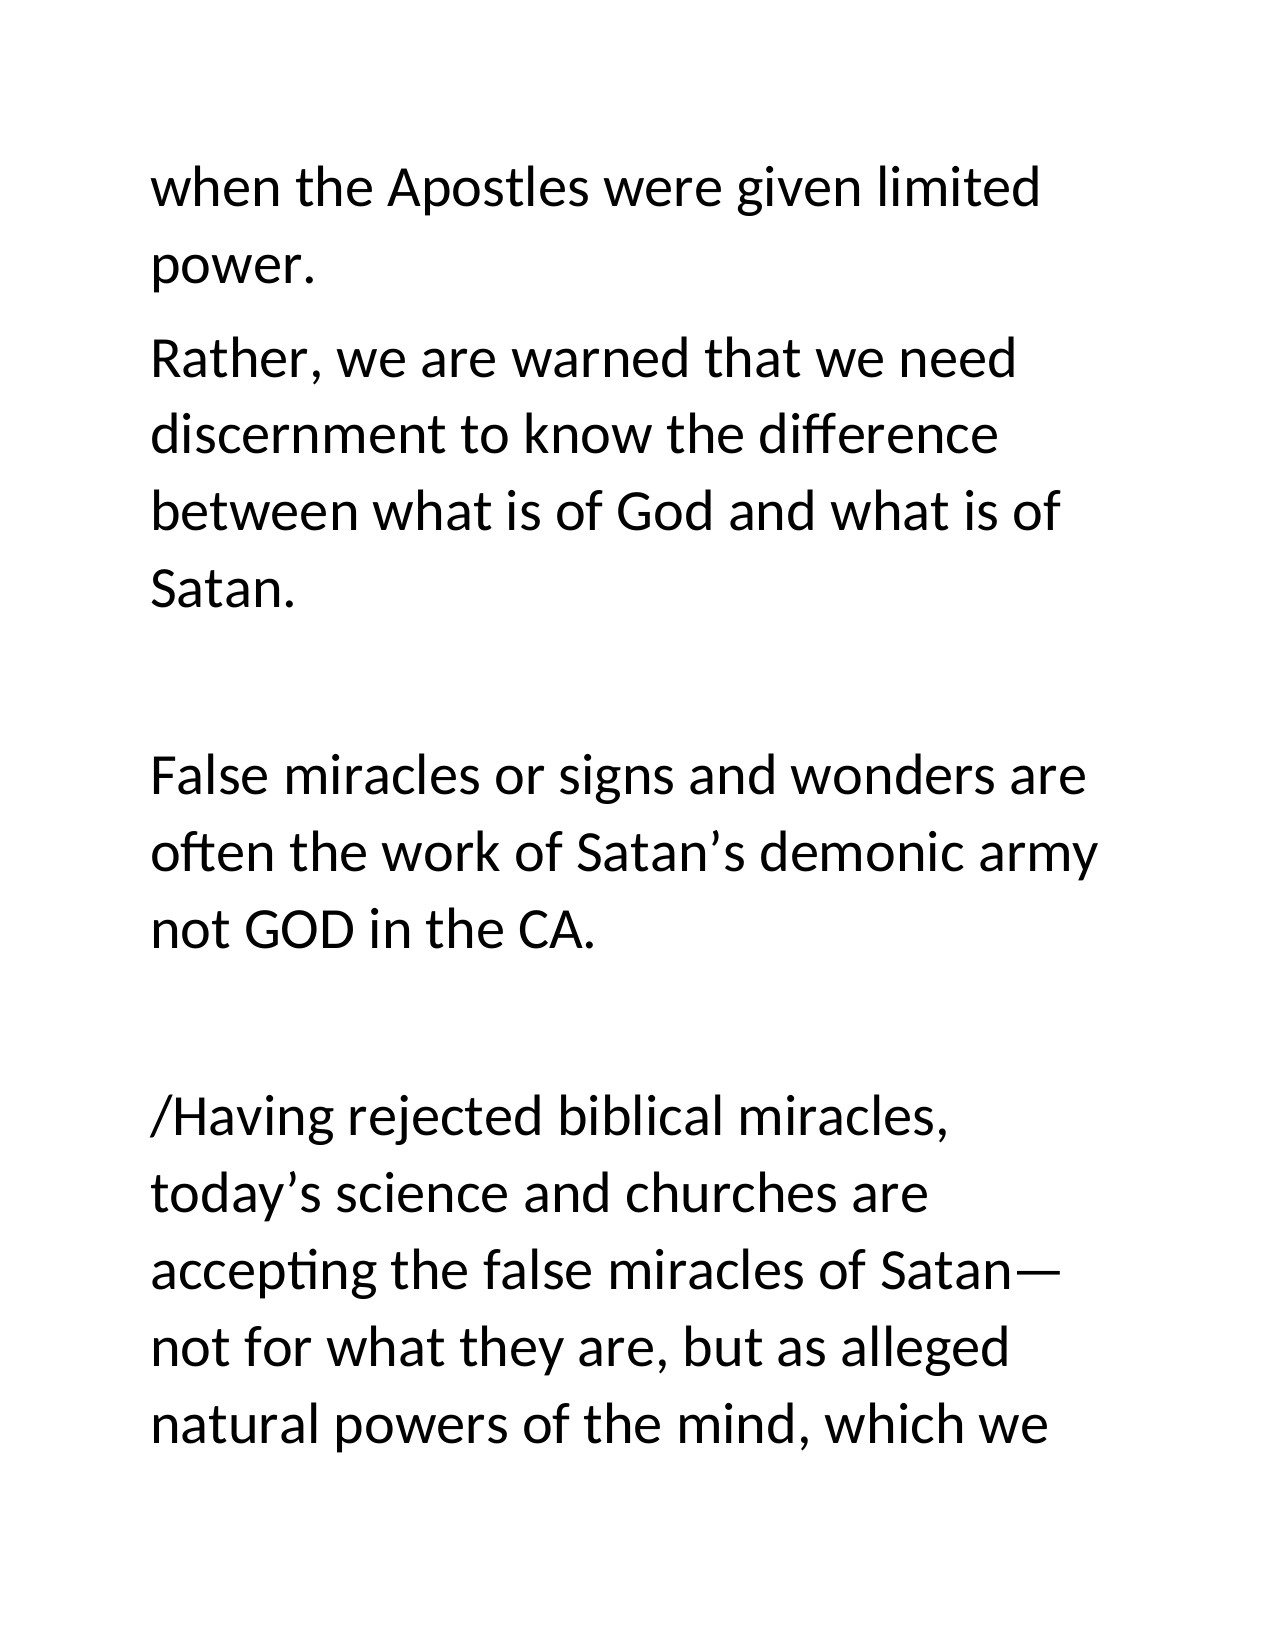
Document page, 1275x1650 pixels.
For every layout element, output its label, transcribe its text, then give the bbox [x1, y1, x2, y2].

text Rather, we are warned that we need discernment to know the difference between what is of God and what is of Satan. [150, 320, 1125, 622]
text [150, 150, 1125, 298]
text False miracles or signs and wonders are often the work of Satan’s demonic army not GOD in the CA. [150, 738, 1125, 963]
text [150, 1079, 1125, 1458]
